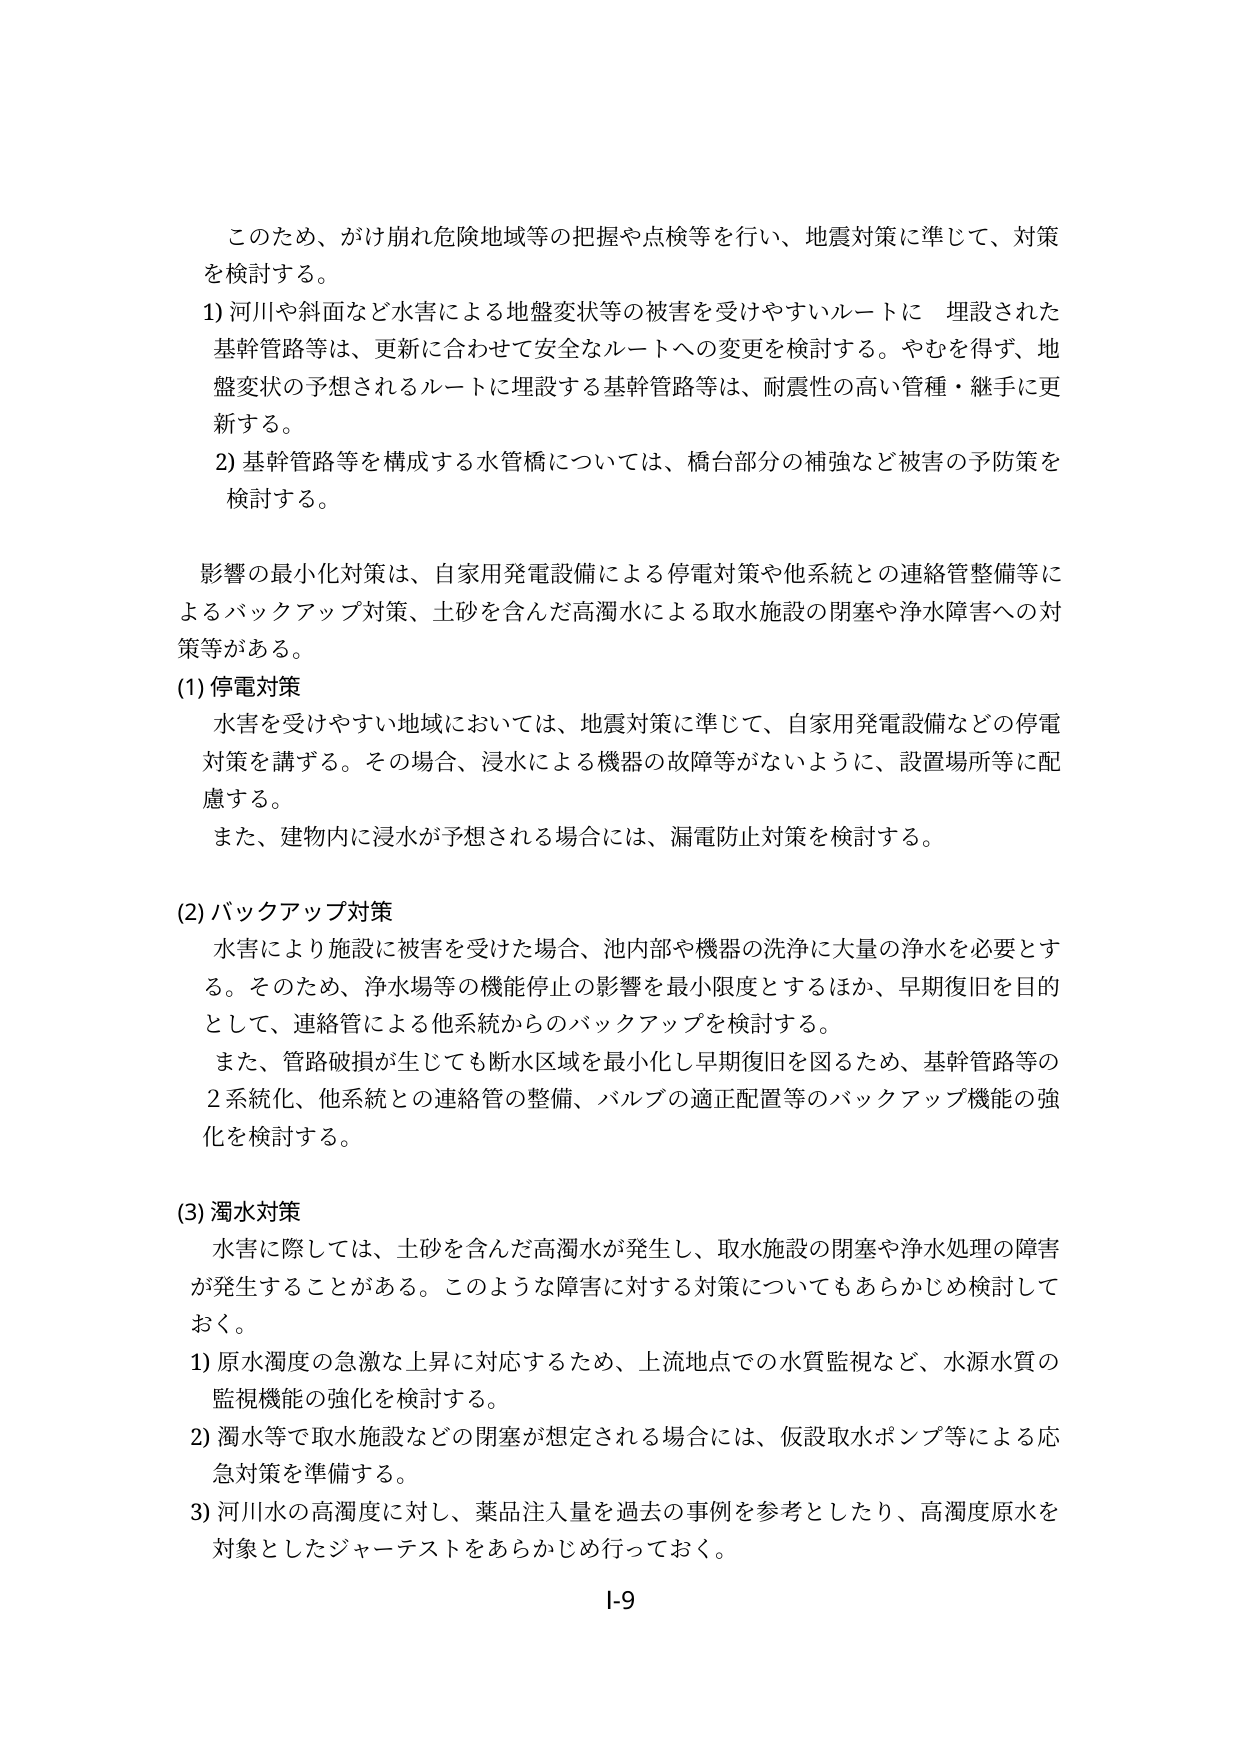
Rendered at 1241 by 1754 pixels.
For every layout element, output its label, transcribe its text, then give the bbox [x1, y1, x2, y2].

text 1) 原水濁度の急激な上昇に対応するため、上流地点での水質監視など、水源水質の監視機能の強化を検討する。 [190, 1342, 1063, 1417]
text このため、がけ崩れ危険地域等の把握や点検等を行い、地震対策に準じて、対策を検討する。 [202, 217, 1063, 292]
text また、管路破損が生じても断水区域を最小化し早期復旧を図るため、基幹管路等の２系統化、他系統との連絡管の整備、バルブの適正配置等のバックアップ機能の強化を検討する。 [202, 1042, 1063, 1154]
text 水害を受けやすい地域においては、地震対策に準じて、自家用発電設備などの停電対策を講ずる。その場合、浸水による機器の故障等がないように、設置場所等に配慮する。 [202, 704, 1063, 817]
text (2) バックアップ対策 [177, 892, 1063, 929]
text 影響の最小化対策は、自家用発電設備による停電対策や他系統との連絡管整備等によるバックアップ対策、土砂を含んだ高濁水による取水施設の閉塞や浄水障害への対策等がある。 [177, 554, 1063, 667]
text 1) 河川や斜面など水害による地盤変状等の被害を受けやすいルートに 埋設された基幹管路等は、更新に合わせて安全なルートへの変更を検討する。やむを得ず、地盤変状の予想されるルートに埋設する基幹管路等は、耐震性の高い管種・継手に更新する。 [202, 292, 1063, 442]
text 水害により施設に被害を受けた場合、池内部や機器の洗浄に大量の浄水を必要とする。そのため、浄水場等の機能停止の影響を最小限度とするほか、早期復旧を目的として、連絡管による他系統からのバックアップを検討する。 [202, 929, 1063, 1042]
text また、建物内に浸水が予想される場合には、漏電防止対策を検討する。 [177, 817, 1063, 854]
text 2) 基幹管路等を構成する水管橋については、橋台部分の補強など被害の予防策を検討する。 [215, 442, 1063, 517]
text 3) 河川水の高濁度に対し、薬品注入量を過去の事例を参考としたり、高濁度原水を対象としたジャーテストをあらかじめ行っておく。 [190, 1492, 1063, 1567]
text (3) 濁水対策 [177, 1192, 1063, 1229]
text 水害に際しては、土砂を含んだ高濁水が発生し、取水施設の閉塞や浄水処理の障害が発生することがある。このような障害に対する対策についてもあらかじめ検討しておく。 [190, 1229, 1063, 1342]
text (1) 停電対策 [177, 667, 1063, 704]
text 2) 濁水等で取水施設などの閉塞が想定される場合には、仮設取水ポンプ等による応急対策を準備する。 [190, 1417, 1063, 1492]
